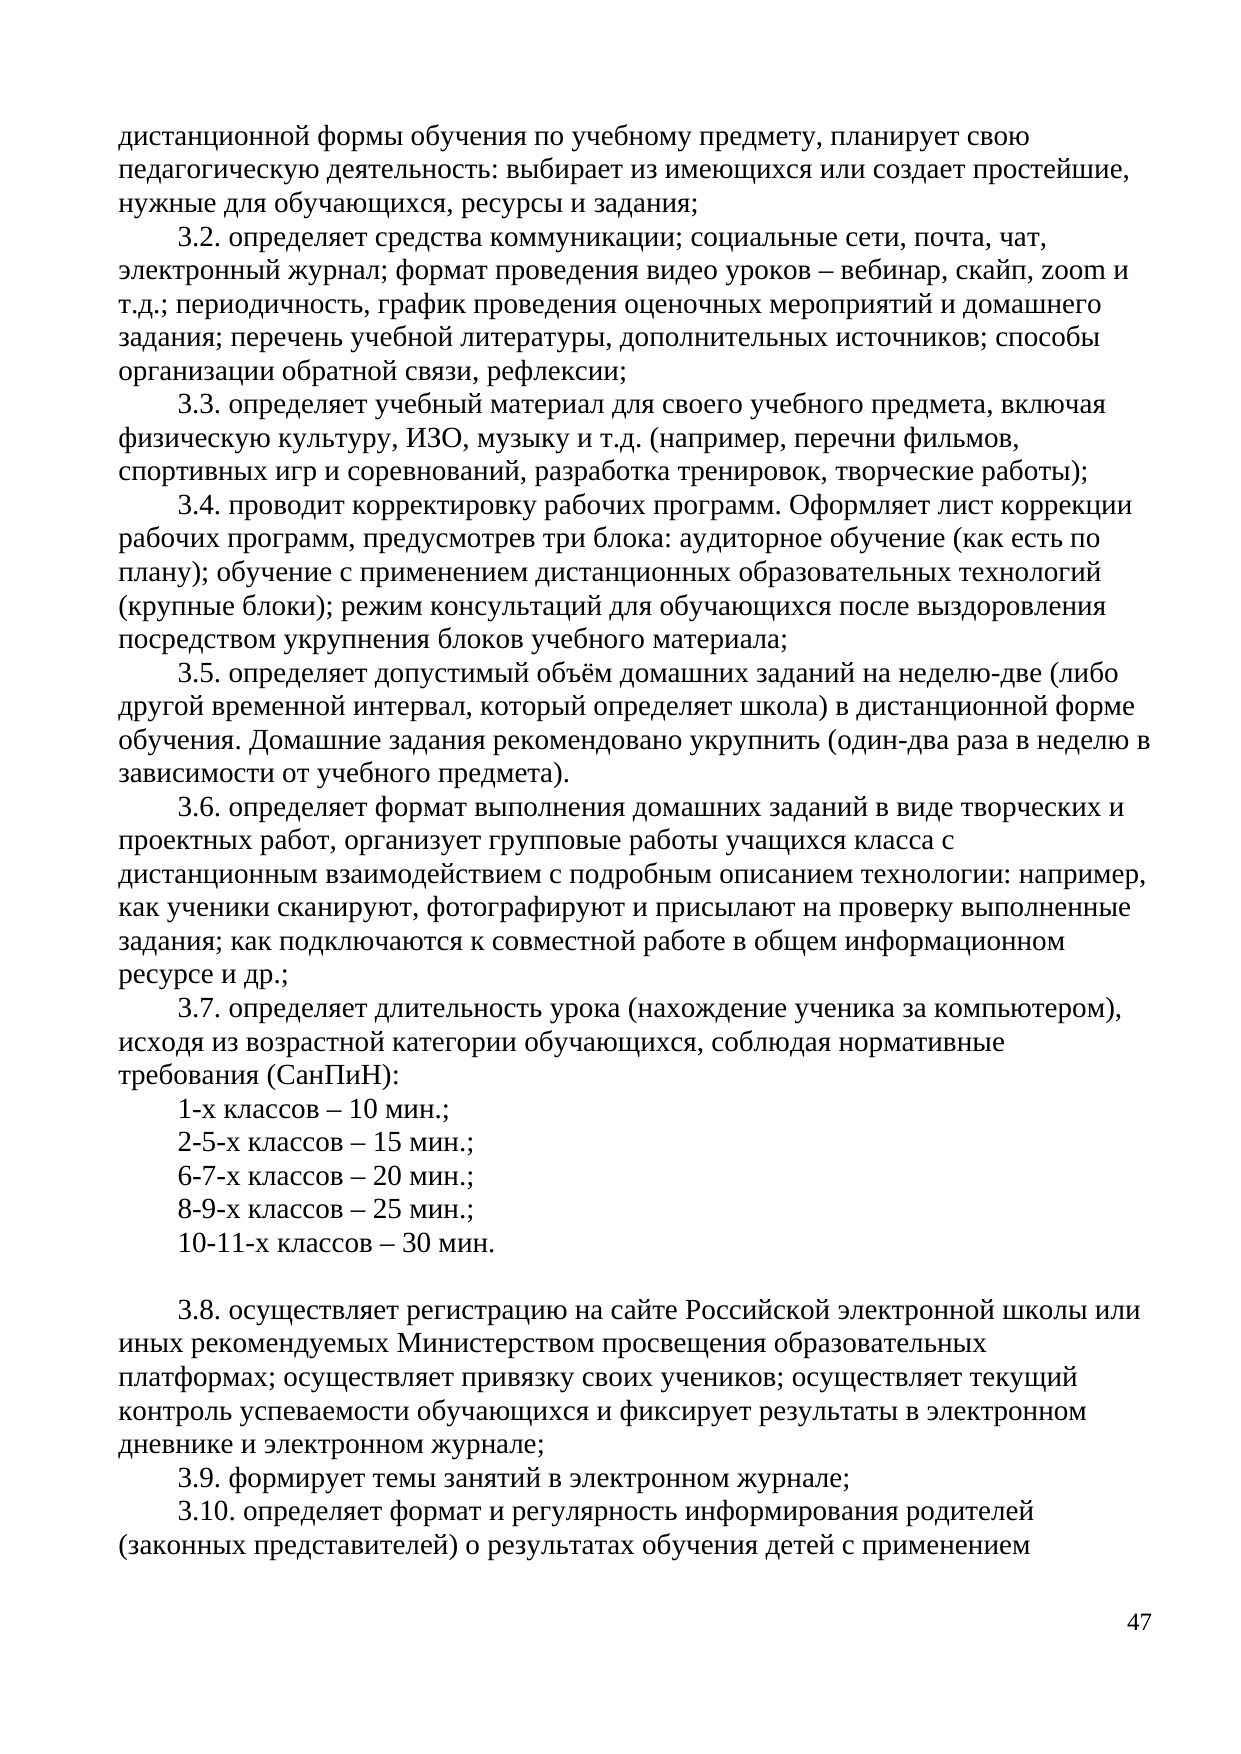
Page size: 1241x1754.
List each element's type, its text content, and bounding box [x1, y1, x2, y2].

list 3.8. осуществляет регистрацию на сайте Российской электронной школы или иных рекомендуемых Министерством просвещения образовательных платформах; осуществляет привязку своих учеников; осуществляет текущий контроль успеваемости обучающихся и фиксирует результаты в электронном дневнике и электронном журнале; [118, 1292, 1152, 1460]
list 3.6. определяет формат выполнения домашних заданий в виде творческих и проектных работ, организует групповые работы учащихся класса с дистанционным взаимодействием с подробным описанием технологии: например, как ученики сканируют, фотографируют и присылают на проверку выполненные задания; как подключаются к совместной работе в общем информационном ресурсе и др.; [118, 789, 1152, 990]
list 3.2. определяет средства коммуникации; социальные сети, почта, чат, электронный журнал; формат проведения видео уроков – вебинар, скайп, zoom и т.д.; периодичность, график проведения оценочных мероприятий и домашнего задания; перечень учебной литературы, дополнительных источников; способы организации обратной связи, рефлексии; [118, 219, 1152, 386]
list 3.4. проводит корректировку рабочих программ. Оформляет лист коррекции рабочих программ, предусмотрев три блока: аудиторное обучение (как есть по плану); обучение с применением дистанционных образовательных технологий (крупные блоки); режим консультаций для обучающихся после выздоровления посредством укрупнения блоков учебного материала; [118, 487, 1152, 655]
list 3.5. определяет допустимый объём домашних заданий на неделю-две (либо другой временной интервал, который определяет школа) в дистанционной форме обучения. Домашние задания рекомендовано укрупнить (один-два раза в неделю в зависимости от учебного предмета). [118, 655, 1152, 789]
list 1-х классов – 10 мин.; [118, 1091, 1152, 1124]
list 2-5-х классов – 15 мин.; [118, 1124, 1152, 1158]
list 6-7-х классов – 20 мин.; [118, 1158, 1152, 1191]
list 3.3. определяет учебный материал для своего учебного предмета, включая физическую культуру, ИЗО, музыку и т.д. (например, перечни фильмов, спортивных игр и соревнований, разработка тренировок, творческие работы); [118, 386, 1152, 487]
list 3.7. определяет длительность урока (нахождение ученика за компьютером), исходя из возрастной категории обучающихся, соблюдая нормативные требования (СанПиН): [118, 990, 1152, 1091]
list 3.9. формирует темы занятий в электронном журнале; [118, 1460, 1152, 1493]
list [118, 118, 1152, 219]
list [118, 1493, 1152, 1560]
list 10-11-х классов – 30 мин. [118, 1225, 1152, 1258]
list 8-9-х классов – 25 мин.; [118, 1191, 1152, 1225]
